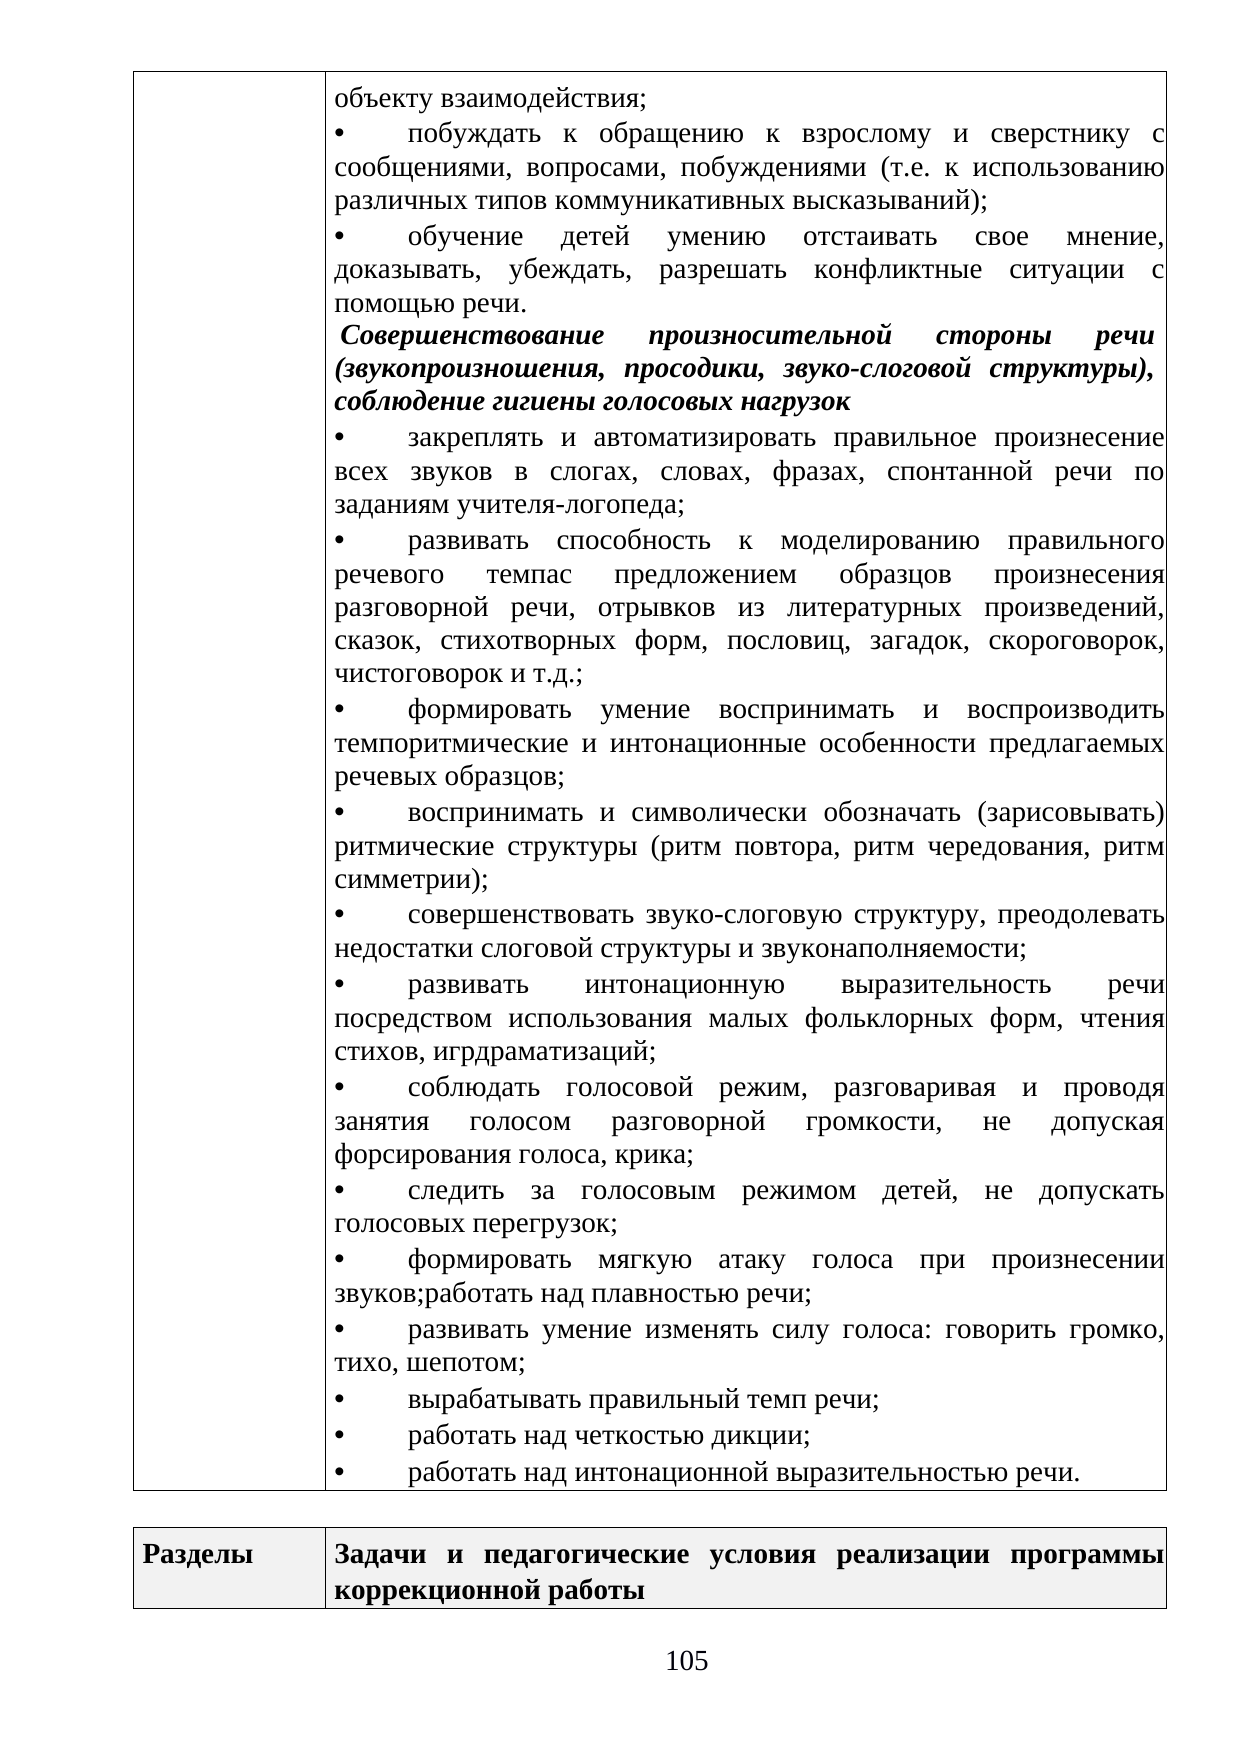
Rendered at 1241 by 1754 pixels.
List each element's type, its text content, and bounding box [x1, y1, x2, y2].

table_header Задачи и педагогические условия реализации программы коррекционной работы [326, 1528, 1166, 1608]
table_cell объекту взаимодействия; побуждать к обращению к взрослому и сверстнику с сообщениями, вопросами, побуждениями (т.е. к использованию различных типов коммуникативных высказываний); обучение детей умению отстаивать свое мнение, доказывать, убеждать, разрешать конфликтные ситуации с помощью речи. Совершенствование произносительной стороны речи (звукопроизношения, просодики, звуко-слоговой структуры), соблюдение гигиены голосовых нагрузок закреплять и автоматизировать правильное произнесение всех звуков в слогах, словах, фразах, спонтанной речи по заданиям учителя-логопеда; развивать способность к моделированию правильного речевого темпас предложением образцов произнесения разговорной речи, отрывков из литературных произведений, сказок, стихотворных форм, пословиц, загадок, скороговорок, чистоговорок и т.д.; формировать умение воспринимать и воспроизводить темпоритмические и интонационные особенности предлагаемых речевых образцов; воспринимать и символически обозначать (зарисовывать) ритмические структуры (ритм повтора, ритм чередования, ритм симметрии); совершенствовать звуко-слоговую структуру, преодолевать недостатки слоговой структуры и звуконаполняемости; развивать интонационную выразительность речи посредством использования малых фольклорных форм, чтения стихов, игрдраматизаций; соблюдать голосовой режим, разговаривая и проводя занятия голосом разговорной громкости, не допуская форсирования голоса, крика; следить за голосовым режимом детей, не допускать голосовых перегрузок; формировать мягкую атаку голоса при произнесении звуков;работать над плавностью речи; развивать умение изменять силу голоса: говорить громко, тихо, шепотом; вырабатывать правильный темп речи; работать над четкостью дикции; работать над интонационной выразительностью речи. [326, 72, 1166, 1490]
table_header Разделы [134, 1528, 325, 1608]
table_cell [134, 72, 325, 1490]
